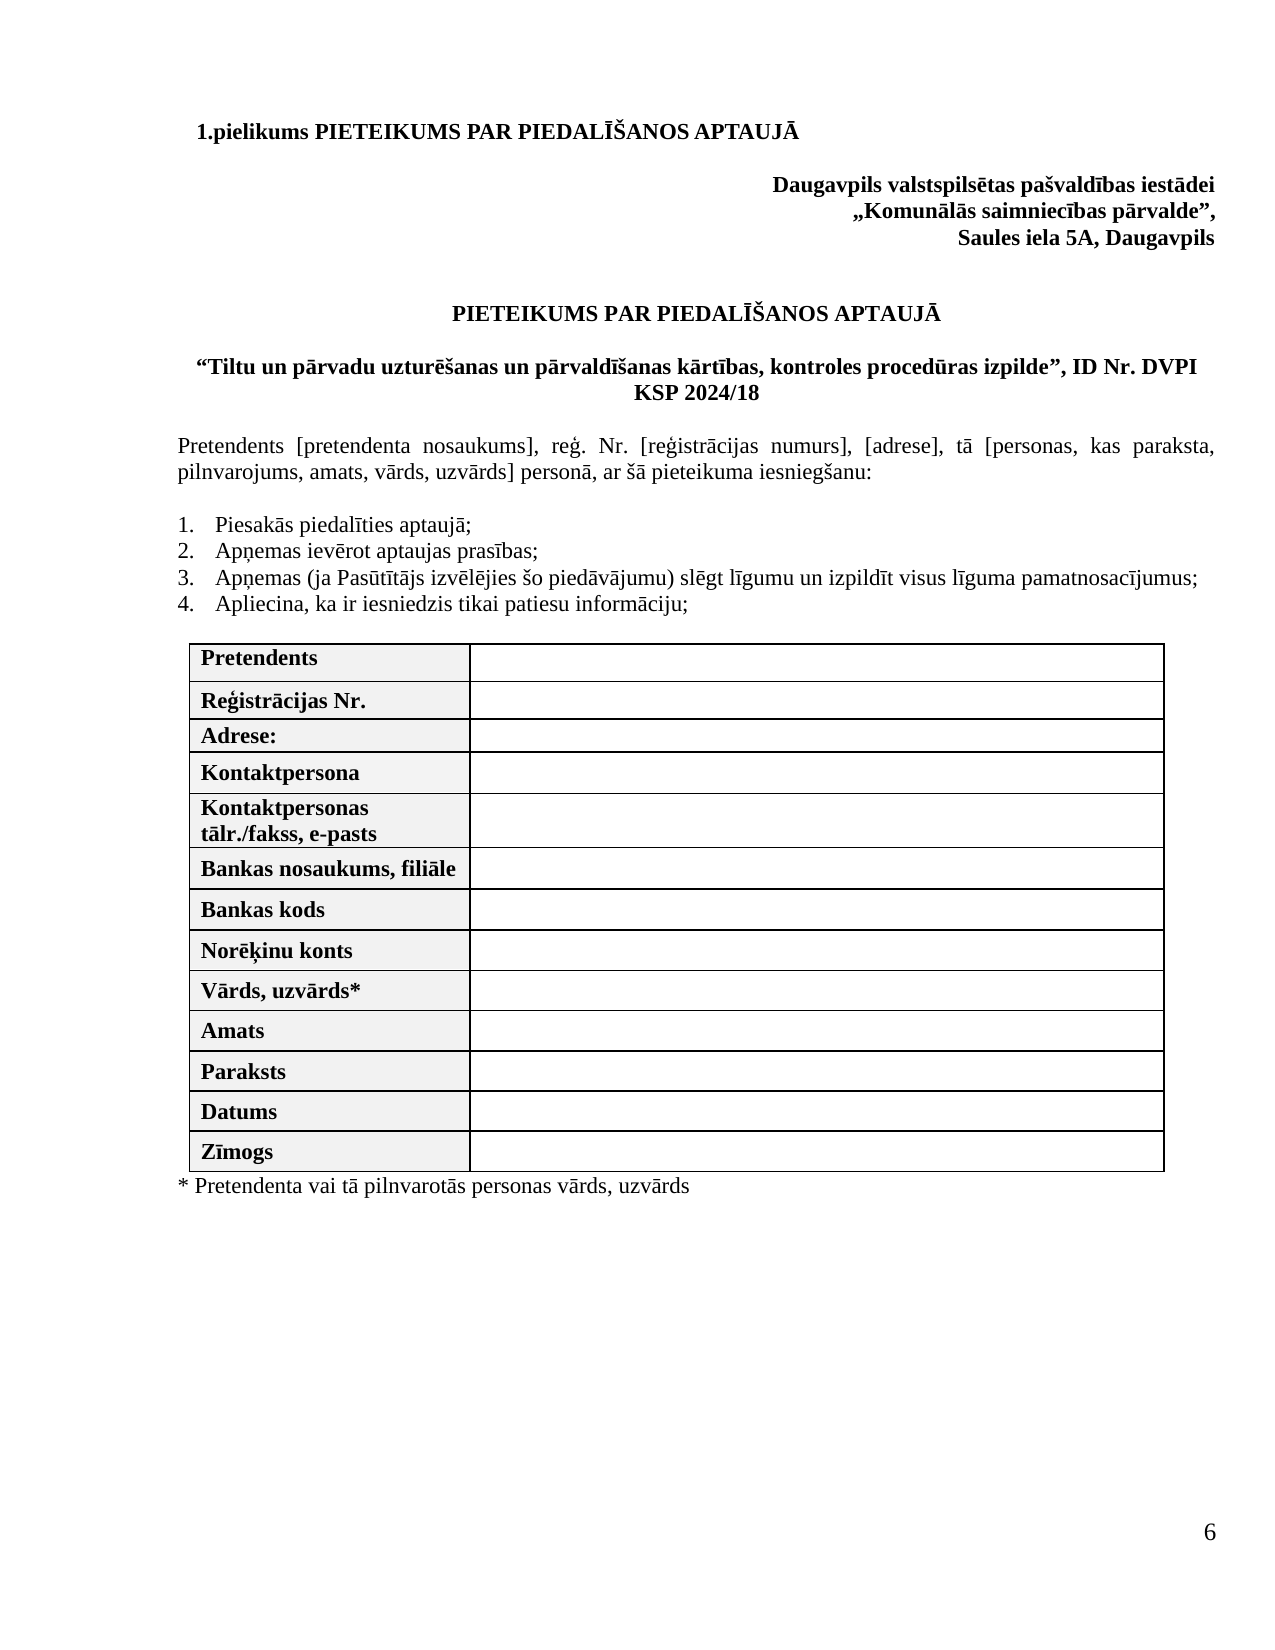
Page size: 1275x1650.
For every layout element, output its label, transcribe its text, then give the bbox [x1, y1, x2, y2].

table_cell Kontaktpersona [190, 753, 469, 792]
table_cell Datums [190, 1092, 469, 1130]
text “Tiltu un pārvadu uzturēšanas un pārvaldīšanas kārtības, kontroles procedūras izpilde”, ID Nr. DVPI KSP 2024/18 [177, 353, 1216, 406]
table_cell [471, 1011, 1163, 1050]
table_header Pretendents [190, 645, 469, 681]
table_cell [471, 682, 1163, 718]
table_cell [471, 971, 1163, 1010]
text Daugavpils valstspilsētas pašvaldības iestādei „Komunālās saimniecības pārvalde”, [196, 171, 1216, 223]
text Saules iela 5A, Daugavpils [196, 223, 1216, 250]
table_cell [471, 848, 1163, 888]
table_cell Adrese: [190, 720, 469, 751]
text 1.pielikums PIETEIKUMS PAR PIEDALĪŠANOS APTAUJĀ [196, 118, 1216, 144]
table_cell Vārds, uzvārds* [190, 971, 469, 1010]
table_cell Zīmogs [190, 1132, 469, 1171]
text * Pretendenta vai tā pilnvarotās personas vārds, uzvārds [177, 1172, 1216, 1198]
table_cell [471, 890, 1163, 929]
table_cell Norēķinu konts [190, 931, 469, 969]
list Apliecina, ka ir iesniedzis tikai patiesu informāciju; [177, 590, 1216, 617]
table_cell [471, 720, 1163, 751]
list Apņemas (ja Pasūtītājs izvēlējies šo piedāvājumu) slēgt līgumu un izpildīt visus līguma pamatnosacījumus; [177, 564, 1216, 590]
table_cell [471, 1092, 1163, 1130]
text PIETEIKUMS PAR PIEDALĪŠANOS APTAUJĀ [177, 300, 1216, 327]
table_cell Bankas kods [190, 890, 469, 929]
table_cell [471, 1052, 1163, 1090]
table_cell [471, 1132, 1163, 1171]
table_cell [471, 753, 1163, 792]
table_cell Reģistrācijas Nr. [190, 682, 469, 718]
table_cell [471, 794, 1163, 847]
list Apņemas ievērot aptaujas prasības; [177, 537, 1216, 564]
table_cell Kontaktpersonas tālr./fakss, e-pasts [190, 794, 469, 847]
table_cell Bankas nosaukums, filiāle [190, 848, 469, 888]
table_cell Amats [190, 1011, 469, 1050]
list Piesakās piedalīties aptaujā; [177, 511, 1216, 537]
table_header [471, 645, 1163, 681]
text Pretendents [pretendenta nosaukums], reģ. Nr. [reģistrācijas numurs], [adrese], tā [personas, kas paraksta, pilnvarojums, amats, vārds, uzvārds] personā, ar šā pieteikuma iesniegšanu: [177, 432, 1216, 485]
table_cell Paraksts [190, 1052, 469, 1090]
table_cell [471, 931, 1163, 969]
